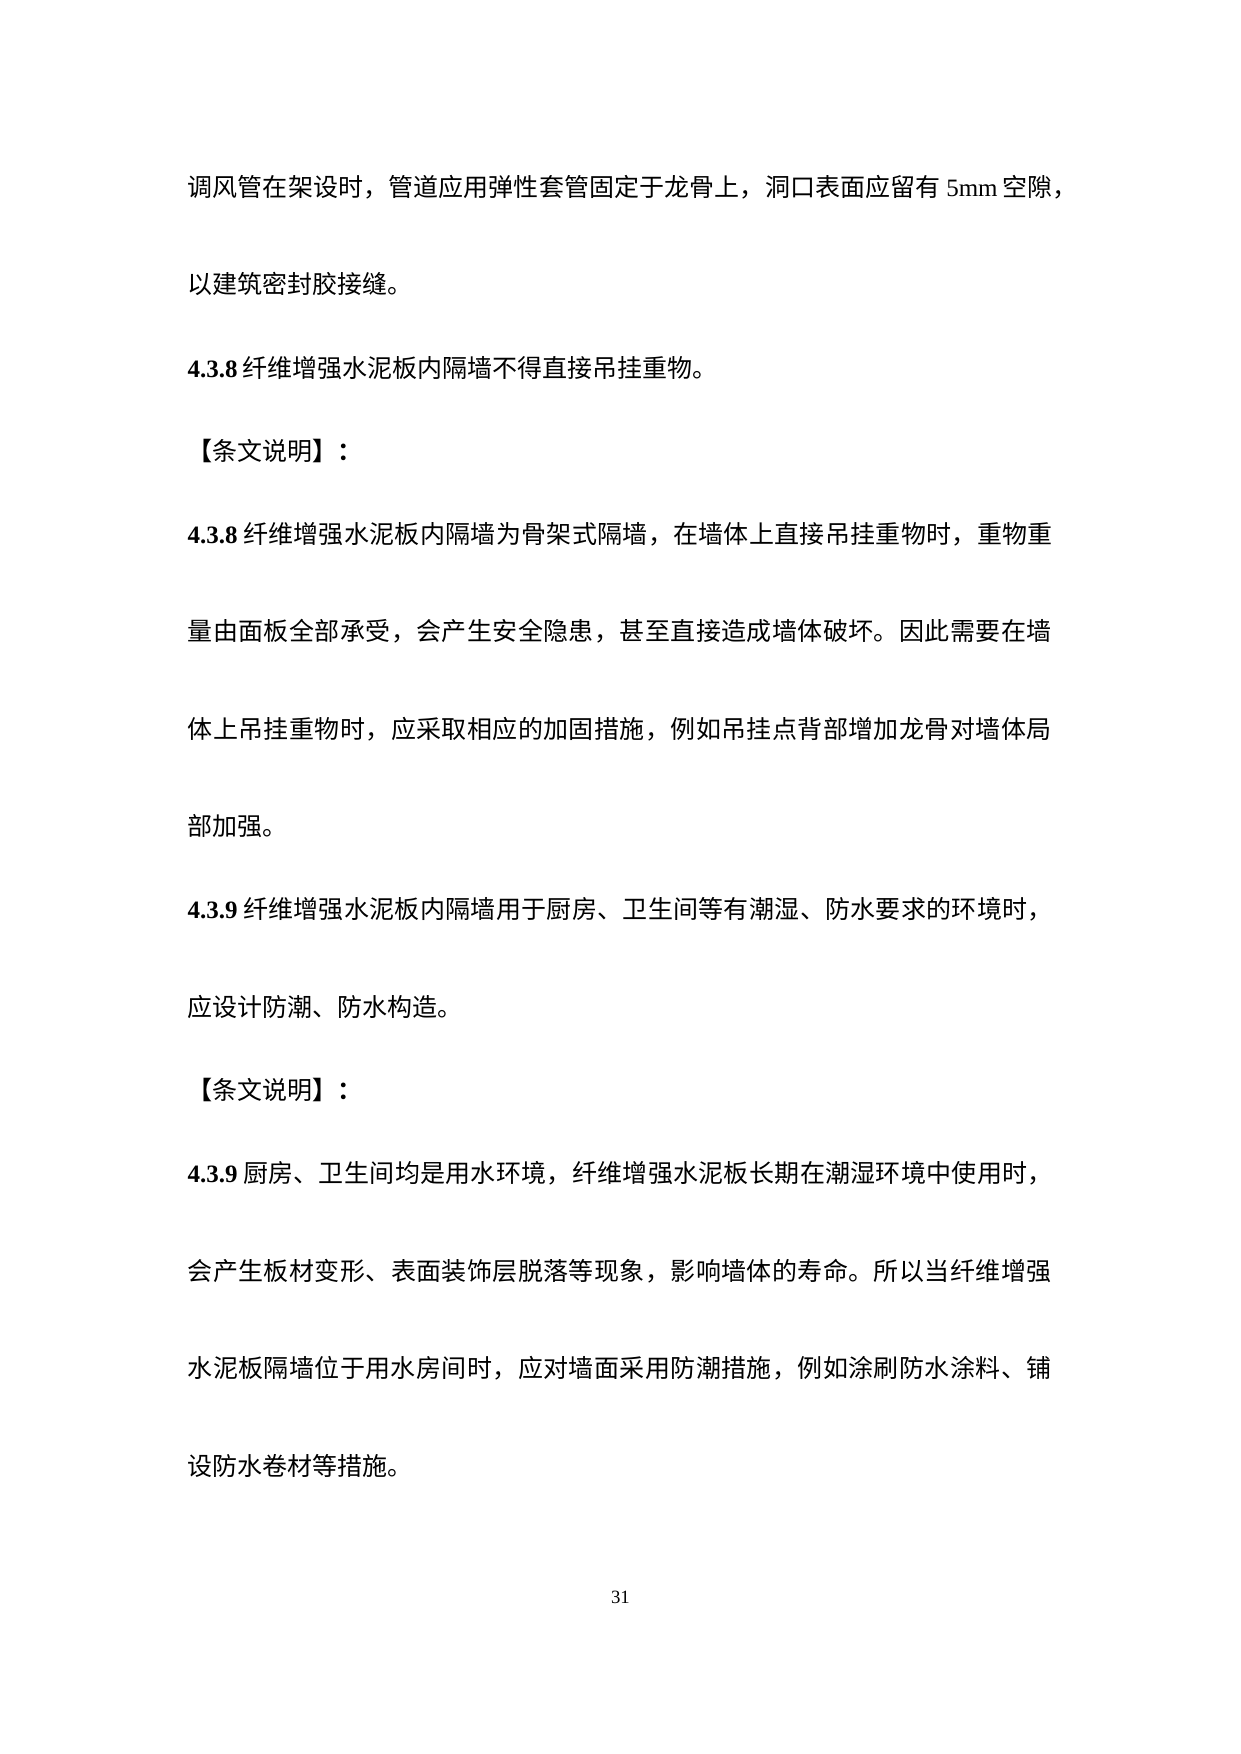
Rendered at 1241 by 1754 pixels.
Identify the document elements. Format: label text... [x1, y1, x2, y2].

text 4.3.8纤维增强水泥板内隔墙为骨架式隔墙，在墙体上直接吊挂重物时，重物重量由面板全部承受，会产生安全隐患，甚至直接造成墙体破坏。因此需要在墙体上吊挂重物时，应采取相应的加固措施，例如吊挂点背部增加龙骨对墙体局部加强。 [187, 500, 1053, 857]
text 4.3.9纤维增强水泥板内隔墙用于厨房、卫生间等有潮湿、防水要求的环境时，应设计防潮、防水构造。 [187, 876, 1053, 1038]
text 【条文说明】： [187, 417, 1053, 482]
text 4.3.9厨房、卫生间均是用水环境，纤维增强水泥板长期在潮湿环境中使用时，会产生板材变形、表面装饰层脱落等现象，影响墙体的寿命。所以当纤维增强水泥板隔墙位于用水房间时，应对墙面采用防潮措施，例如涂刷防水涂料、铺设防水卷材等措施。 [187, 1139, 1053, 1497]
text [187, 153, 1053, 316]
text 【条文说明】： [187, 1056, 1053, 1121]
text 4.3.8纤维增强水泥板内隔墙不得直接吊挂重物。 [187, 334, 1053, 399]
